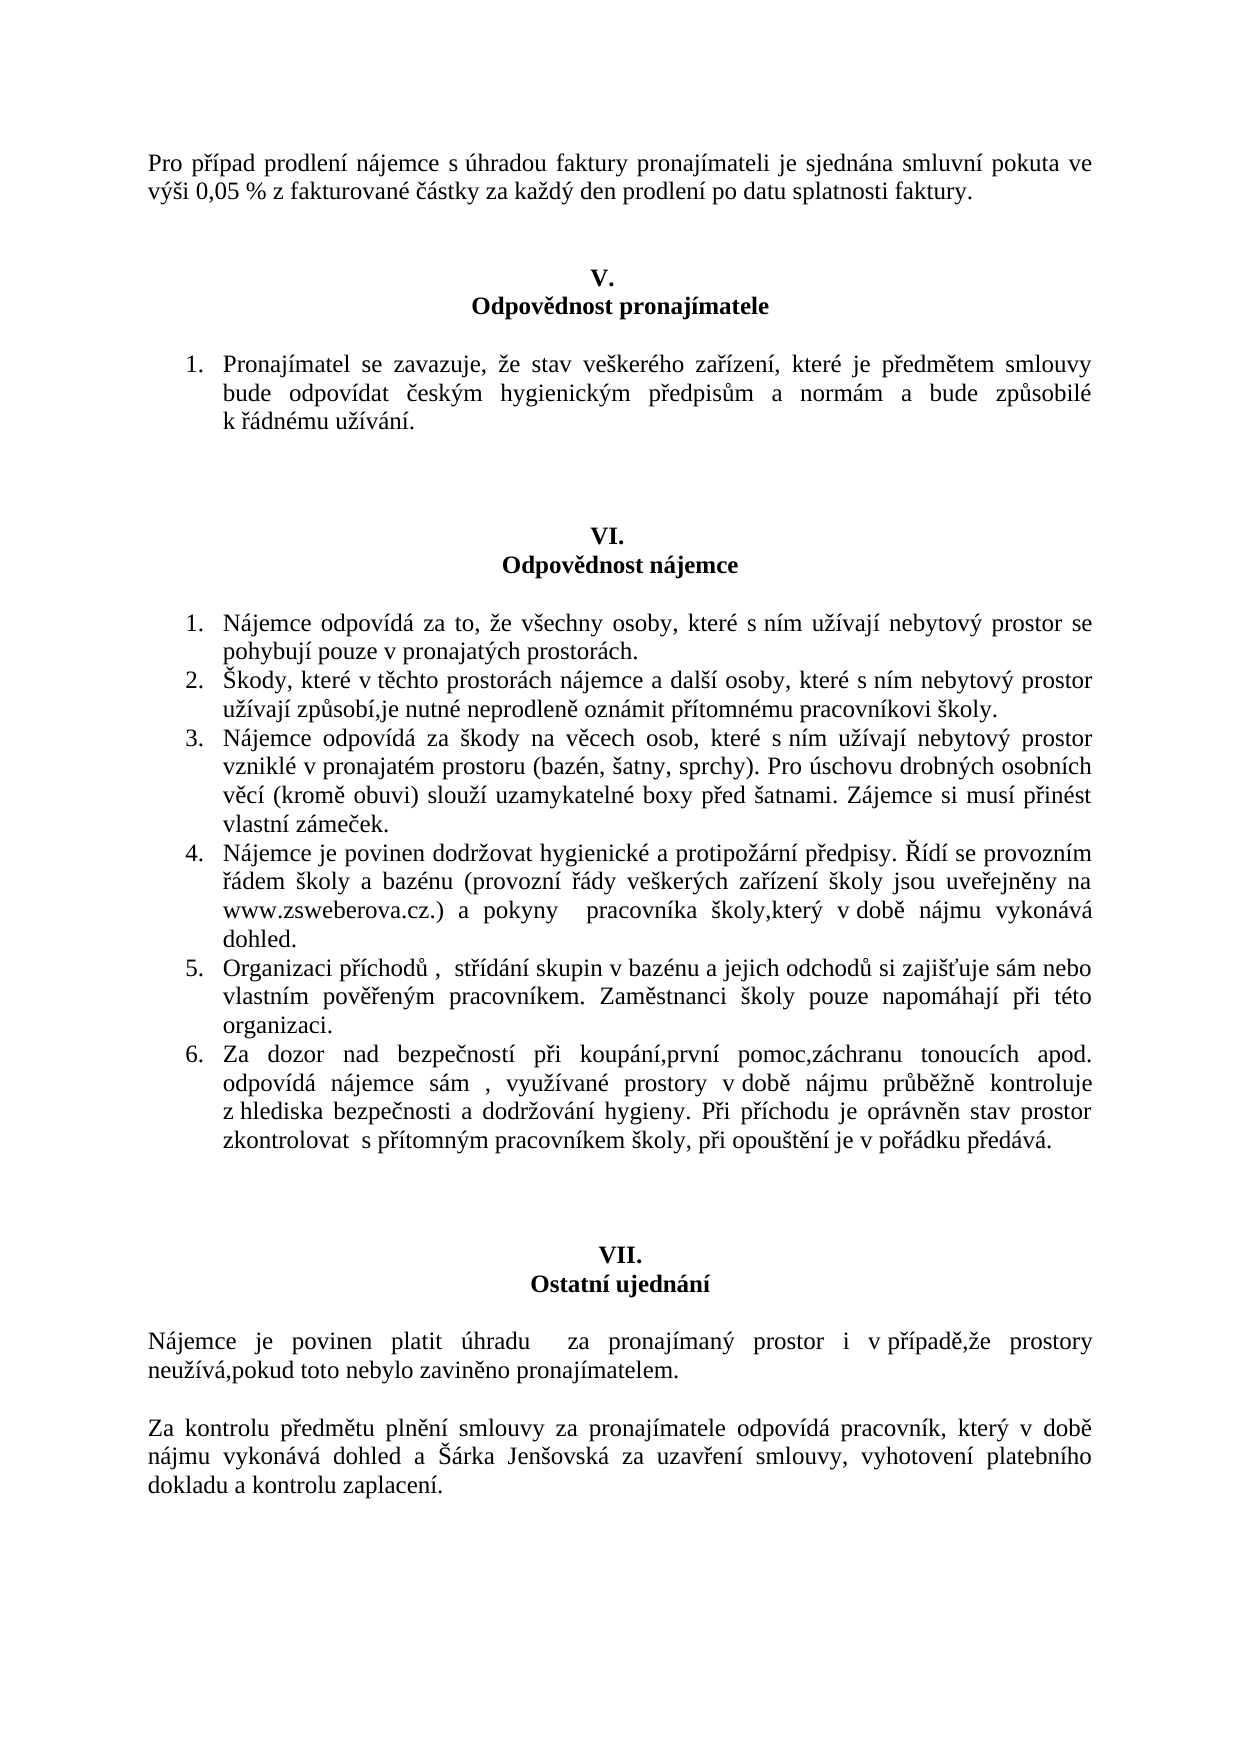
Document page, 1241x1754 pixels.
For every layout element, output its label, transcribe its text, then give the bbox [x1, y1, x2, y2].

text Odpovědnost pronajímatele [148, 291, 1093, 320]
list Nájemce odpovídá za škody na věcech osob, které s ním užívají nebytový prostor vzniklé v pronajatém prostoru (bazén, šatny, sprchy). Pro úschovu drobných osobních věcí (kromě obuvi) slouží uzamykatelné boxy před šatnami. Zájemce si musí přinést vlastní zámeček. [185, 723, 1093, 838]
text V. [516, 263, 1093, 291]
subtitle Odpovědnost nájemce [148, 550, 1093, 579]
list Pronajímatel se zavazuje, že stav veškerého zařízení, které je předmětem smlouvy bude odpovídat českým hygienickým předpisům a normám a bude způsobilé k řádnému užívání. [185, 349, 1093, 435]
text VII. [148, 1240, 1093, 1269]
text Pro případ prodlení nájemce s úhradou faktury pronajímateli je sjednána smluvní pokuta ve výši 0,05 % z fakturované částky za každý den prodlení po datu splatnosti faktury. [148, 148, 1093, 205]
list Organizaci příchodů , střídání skupin v bazénu a jejich odchodů si zajišťuje sám nebo vlastním pověřeným pracovníkem. Zaměstnanci školy pouze napomáhají při této organizaci. [185, 953, 1093, 1039]
list Škody, které v těchto prostorách nájemce a další osoby, které s ním nebytový prostor užívají způsobí,je nutné neprodleně oznámit přítomnému pracovníkovi školy. [185, 665, 1093, 723]
text Nájemce je povinen platit úhradu za pronajímaný prostor i v případě,že prostory neužívá,pokud toto nebylo zaviněno pronajímatelem. [148, 1326, 1093, 1384]
text Ostatní ujednání [148, 1269, 1093, 1298]
text VI. [516, 521, 1093, 550]
list Nájemce je povinen dodržovat hygienické a protipožární předpisy. Řídí se provozním řádem školy a bazénu (provozní řády veškerých zařízení školy jsou uveřejněny na www.zsweberova.cz.) a pokyny pracovníka školy,který v době nájmu vykonává dohled. [185, 838, 1093, 953]
text Za kontrolu předmětu plnění smlouvy za pronajímatele odpovídá pracovník, který v době nájmu vykonává dohled a Šárka Jenšovská za uzavření smlouvy, vyhotovení platebního dokladu a kontrolu zaplacení. [148, 1413, 1093, 1499]
list Za dozor nad bezpečností při koupání,první pomoc,záchranu tonoucích apod. odpovídá nájemce sám , využívané prostory v době nájmu průběžně kontroluje z hlediska bezpečnosti a dodržování hygieny. Při příchodu je oprávněn stav prostor zkontrolovat s přítomným pracovníkem školy, při opouštění je v pořádku předává. [185, 1039, 1093, 1154]
list Nájemce odpovídá za to, že všechny osoby, které s ním užívají nebytový prostor se pohybují pouze v pronajatých prostorách. [185, 608, 1093, 665]
